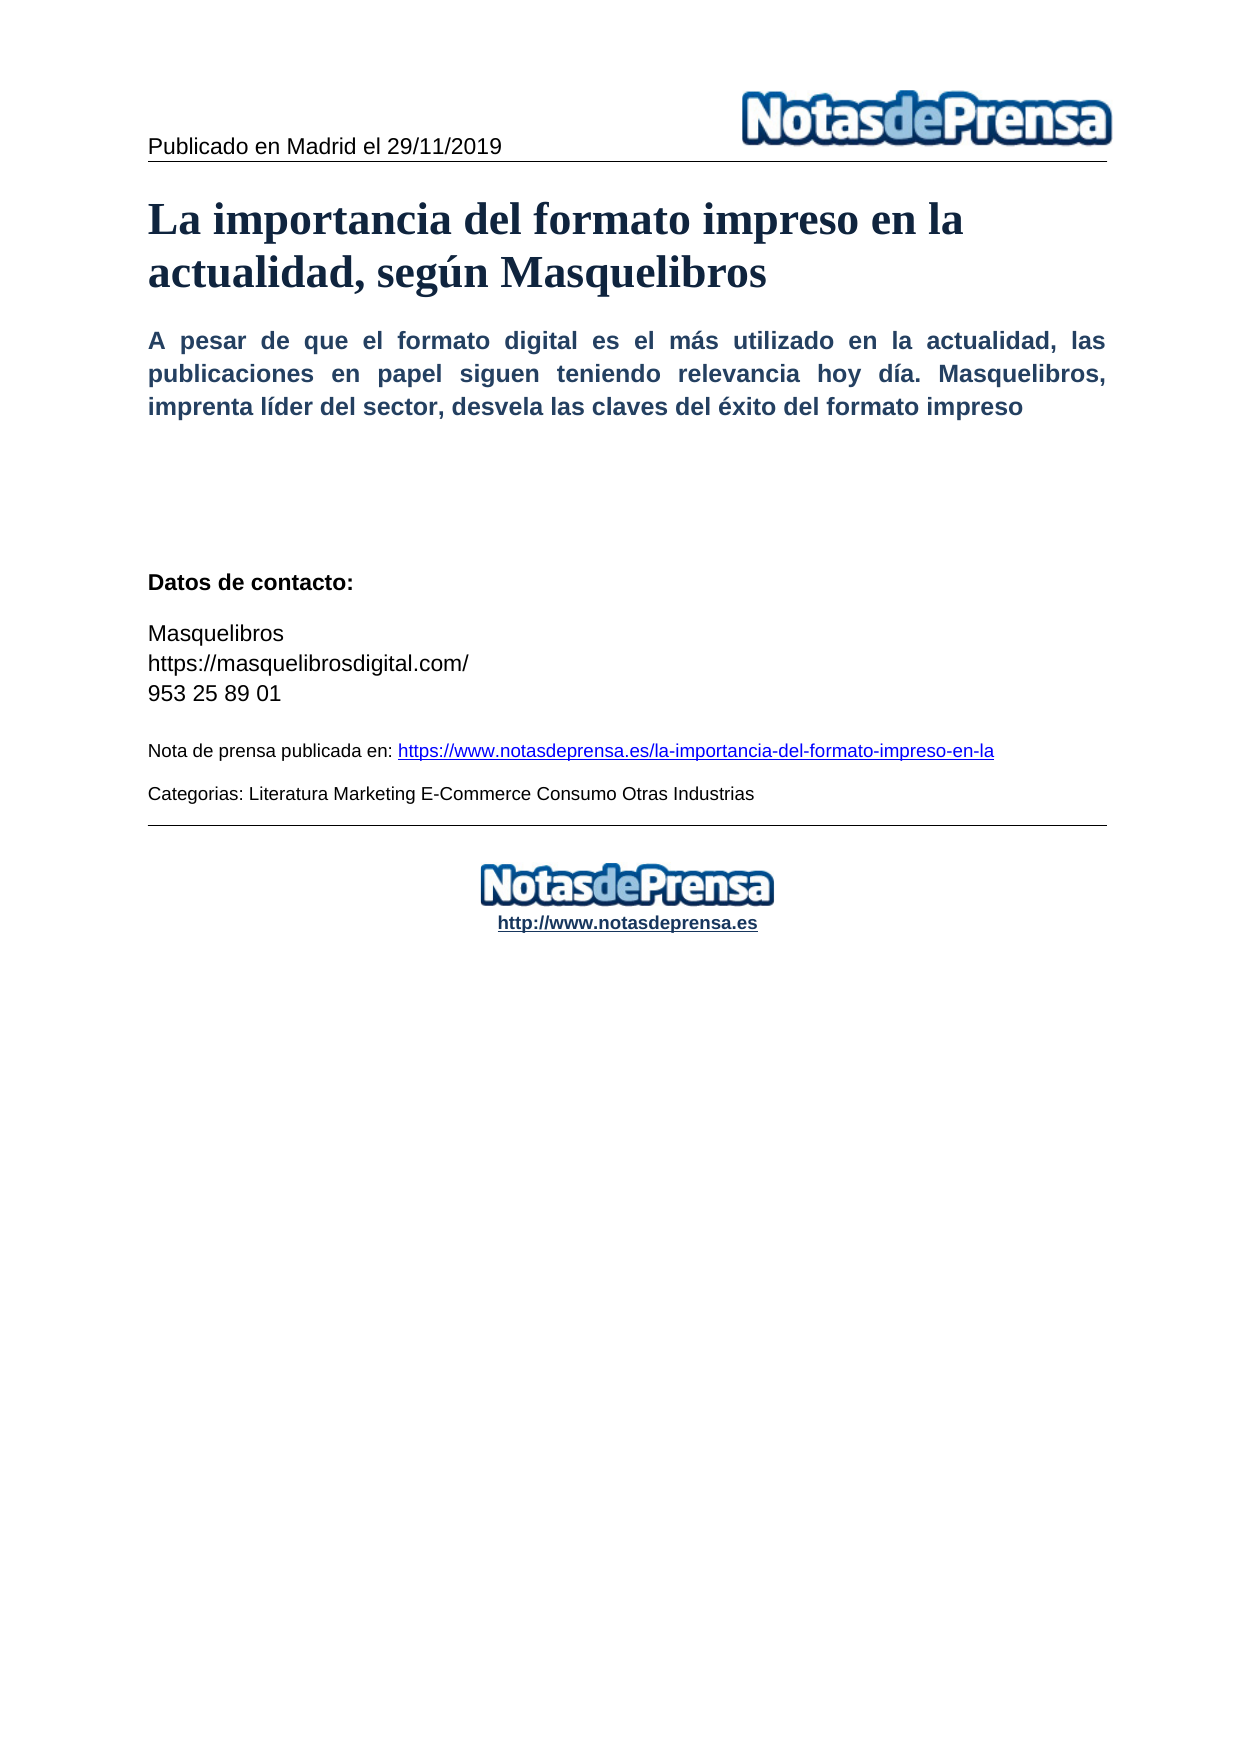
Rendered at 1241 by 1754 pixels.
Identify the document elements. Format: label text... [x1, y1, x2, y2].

picture [480, 862, 775, 908]
subtitle A pesar de que el formato digital es el más utilizado en la actualidad, las publicaciones en papel siguen teniendo relevancia hoy día. Masquelibros, imprenta líder del sector, desvela las claves del éxito del formato impreso [148, 326, 1107, 421]
text Masquelibros [148, 619, 1063, 646]
subtitle La importancia del formato impreso en la actualidad, según Masquelibros [148, 192, 1107, 297]
text http://www.notasdeprensa.es [148, 912, 1107, 934]
text Categorias: Literatura Marketing E-Commerce Consumo Otras Industrias [148, 783, 1107, 804]
text https://masquelibrosdigital.com/ [148, 650, 1063, 676]
text Nota de prensa publicada en: https://www.notasdeprensa.es/la-importancia-del-formato-impreso-en-la [148, 740, 1107, 762]
text Publicado en Madrid el 29/11/2019 [148, 133, 1107, 161]
text Datos de contacto: [148, 568, 1107, 595]
text 953 25 89 01 [148, 680, 1063, 706]
picture [742, 90, 1113, 148]
